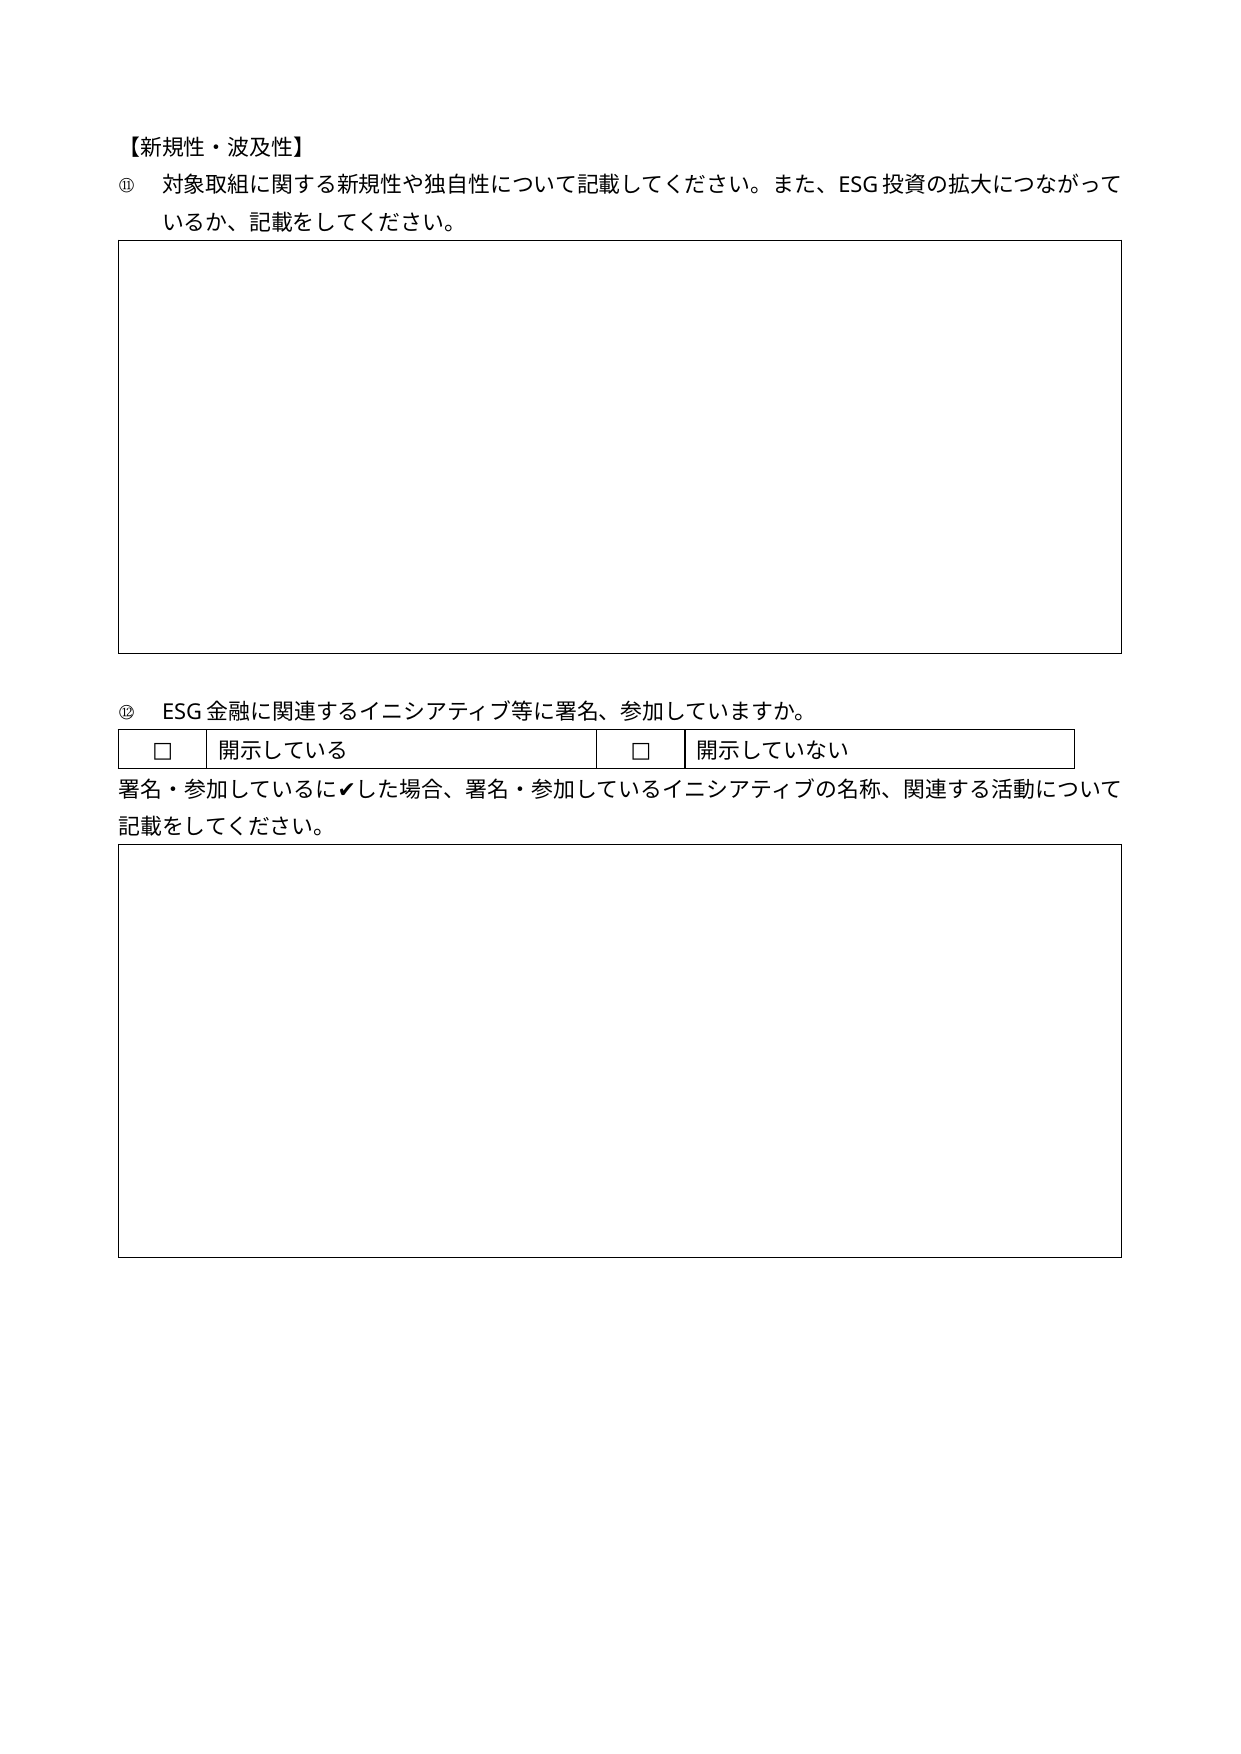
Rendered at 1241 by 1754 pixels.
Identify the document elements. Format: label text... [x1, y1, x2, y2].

table_header [119, 845, 1121, 1257]
table_header 開示していない [686, 730, 1074, 768]
list 対象取組に関する新規性や独自性について記載してください。また、ESG投資の拡大につながっているか、記載をしてください。 [118, 164, 1122, 239]
table_header □ [597, 730, 684, 768]
text 署名・参加しているに✔した場合、署名・参加しているイニシアティブの名称、関連する活動について記載をしてください。 [118, 769, 1122, 844]
table_header [119, 241, 1121, 653]
text 【新規性・波及性】 [118, 127, 1122, 164]
table_header 開示している [207, 730, 596, 768]
list ESG金融に関連するイニシアティブ等に署名、参加していますか。 [118, 692, 1122, 729]
table_header □ [119, 730, 206, 768]
